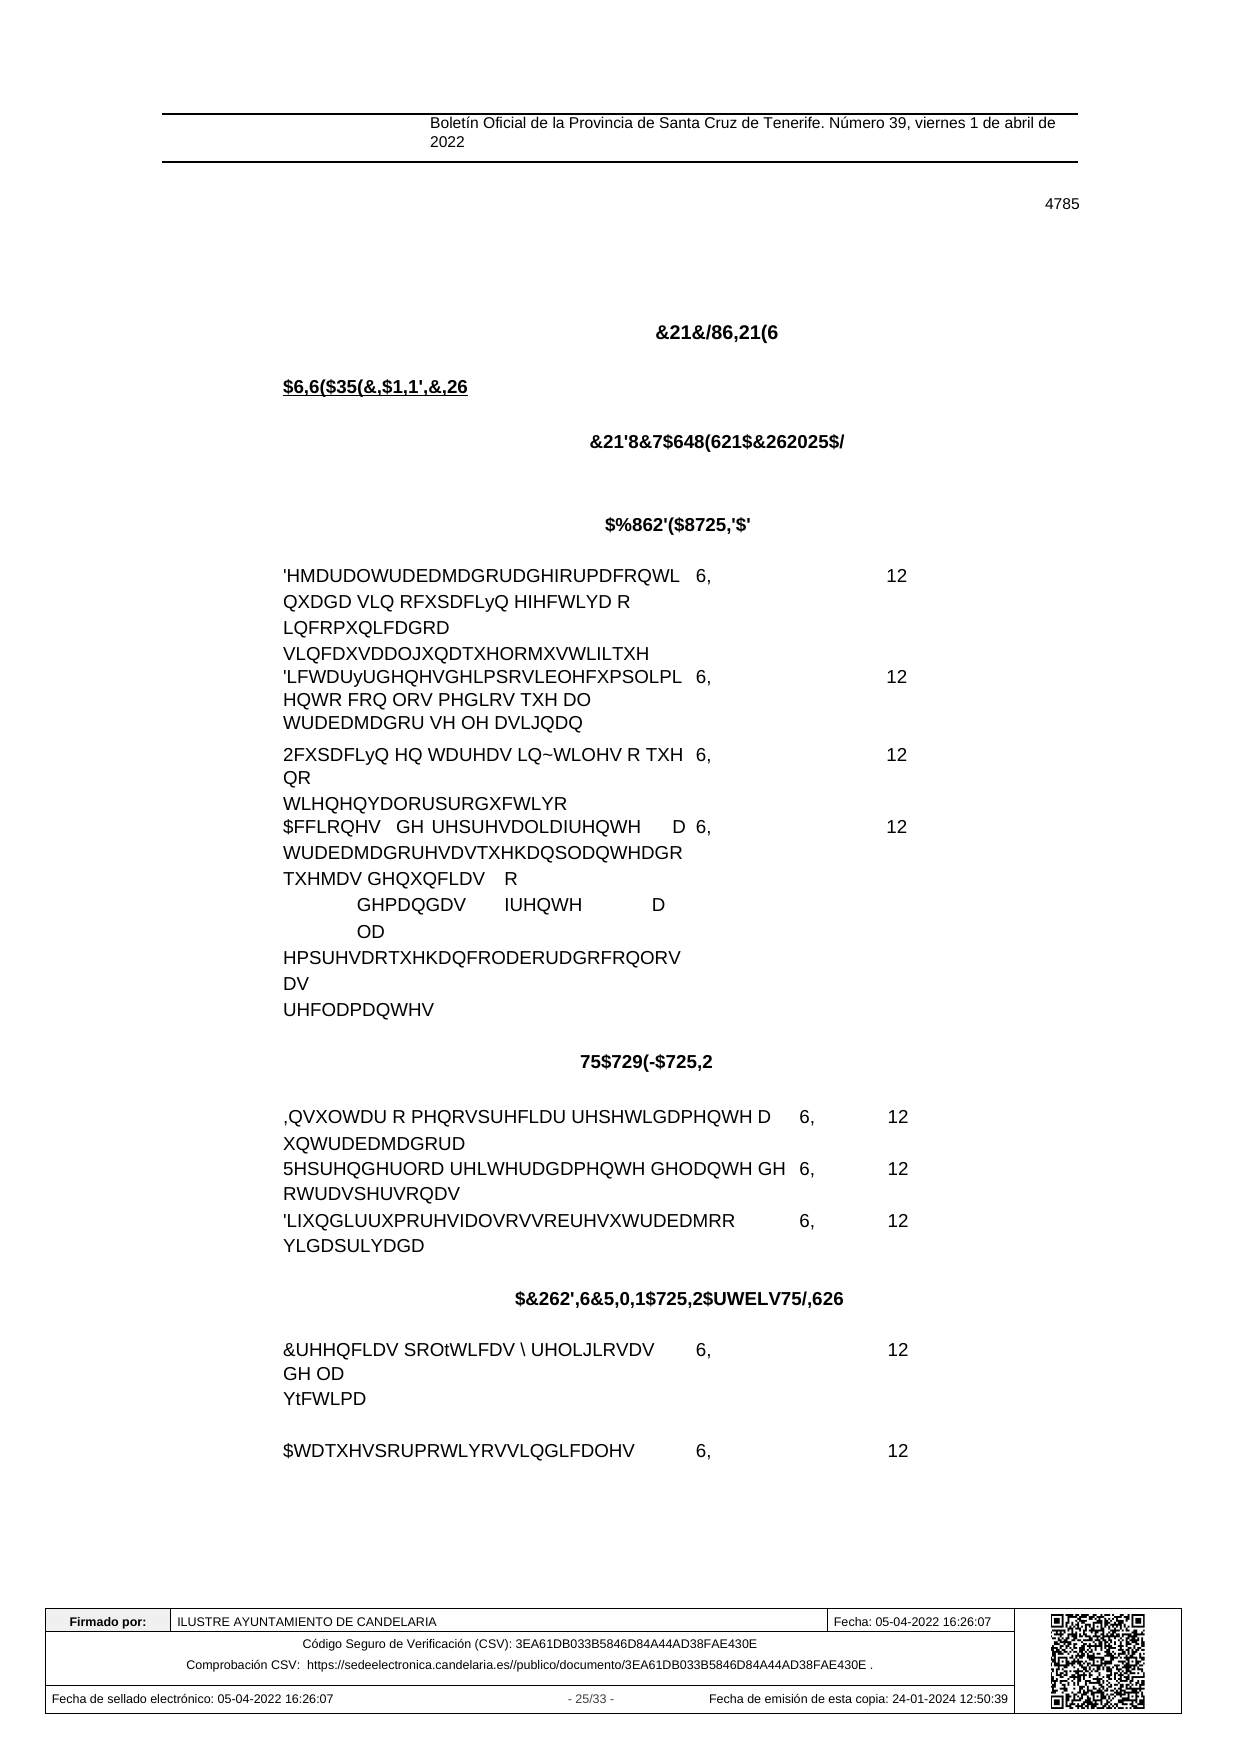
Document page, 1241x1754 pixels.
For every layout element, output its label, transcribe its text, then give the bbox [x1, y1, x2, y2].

table_cell ,QVXOWDU R PHQRVSUHFLDU UHSHWLGDPHQWH D 6, XQWUDEDMDGRUD [283, 1106, 886, 1158]
table_cell 6, [685, 1440, 887, 1492]
table_cell 12 [886, 1210, 923, 1259]
picture [1051, 1614, 1145, 1709]
text $%862'($8725,'$' [352, 513, 1004, 535]
table_cell 12 [886, 1158, 923, 1210]
table_header 12 [888, 1339, 923, 1440]
text $&262',6&5,0,1$725,2$UWELV75/,626 [352, 1287, 1006, 1309]
table_cell 2FXSDFLyQ HQ WDUHDV LQ~WLOHV R TXH QR WLHQHQYDORUSURGXFWLYR [283, 744, 685, 816]
table_cell $WDTXHVSRUPRWLYRVVLQGLFDOHV [283, 1440, 685, 1492]
text 4785 [162, 195, 1079, 213]
table_cell 12 [886, 816, 923, 1106]
table_cell 12 [886, 1106, 923, 1158]
table_cell 6, [685, 816, 886, 1051]
table_cell 5HSUHQGHUORD UHLWHUDGDPHQWH GHODQWH GH 6, RWUDVSHUVRQDV [283, 1158, 886, 1210]
table_cell 12 [886, 666, 923, 744]
table_cell 75$729(-$725,2 [283, 1051, 886, 1106]
table_cell 'LFWDUyUGHQHVGHLPSRVLEOHFXPSOLPLHQWR FRQ ORV PHGLRV TXH DO WUDEDMDGRU VH OH DVLJQDQ [283, 666, 685, 744]
table_cell $FFLRQHV GH UHSUHVDOLD IUHQWH D WUDEDMDGRUHVDVTXHKDQSODQWHDGRTXHMDV GHQXQFLDV R GHPDQGDV IUHQWH D OD HPSUHVDRTXHKDQFRODERUDGRFRQORVDV UHFODPDQWHV [283, 816, 685, 1051]
text &21'8&7$648(621$&262025$/ [352, 431, 1082, 452]
table_header &UHHQFLDV SROtWLFDV \ UHOLJLRVDV GH OD YtFWLPD [283, 1339, 685, 1440]
table_header 12 [886, 565, 923, 666]
text &21&/86,21(6 [352, 321, 1082, 344]
text $6,6($35(&,$1,1',&,26 [283, 376, 1082, 398]
table_cell 12 [888, 1440, 923, 1492]
table_header 'HMDUDOWUDEDMDGRUDGHIRUPDFRQWLQXDGD VLQ RFXSDFLyQ HIHFWLYD R LQFRPXQLFDGRD VLQFDXVDDOJXQDTXHORMXVWLILTXH [283, 565, 685, 666]
table_cell 6, [685, 744, 886, 816]
table_cell 6, [685, 666, 886, 744]
table_header 6, [685, 565, 886, 666]
table_header 6, [685, 1339, 887, 1440]
table_cell 'LIXQGLUUXPRUHVIDOVRVVREUHVXWUDEDMRR 6, YLGDSULYDGD [283, 1210, 886, 1259]
table_cell 12 [886, 744, 923, 816]
